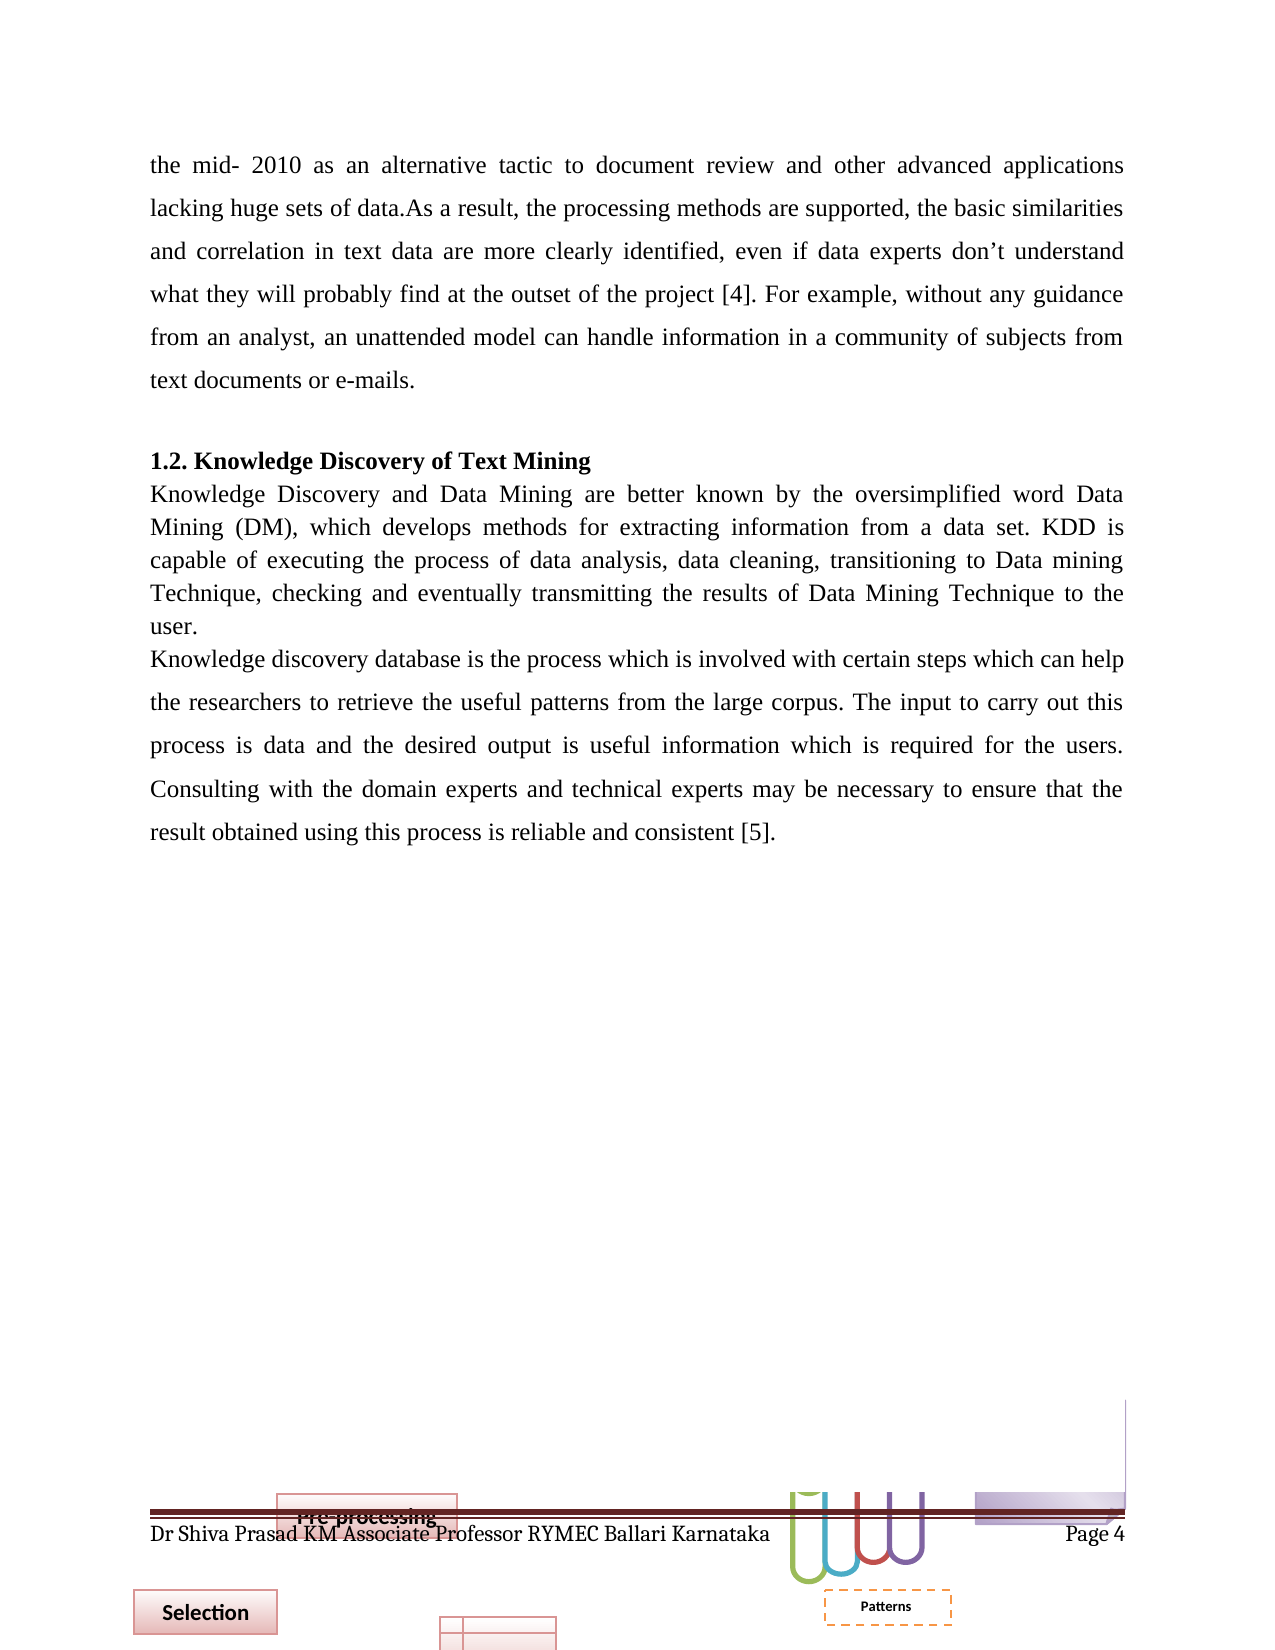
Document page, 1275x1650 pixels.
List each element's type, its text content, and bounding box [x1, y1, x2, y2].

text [150, 150, 1125, 394]
text Knowledge Discovery and Data Mining are better known by the oversimplified word Data Mining (DM), which develops methods for extracting information from a data set. KDD is capable of executing the process of data analysis, data cleaning, transitioning to Data mining Technique, checking and eventually transmitting the results of Data Mining Technique to the user. [150, 479, 1125, 640]
text Knowledge discovery database is the process which is involved with certain steps which can help the researchers to retrieve the useful patterns from the large corpus. The input to carry out this process is data and the desired output is useful information which is required for the users. Consulting with the domain experts and technical experts may be necessary to ensure that the result obtained using this process is reliable and consistent [5]. [150, 644, 1125, 846]
text 1.2. Knowledge Discovery of Text Mining [150, 446, 1125, 475]
